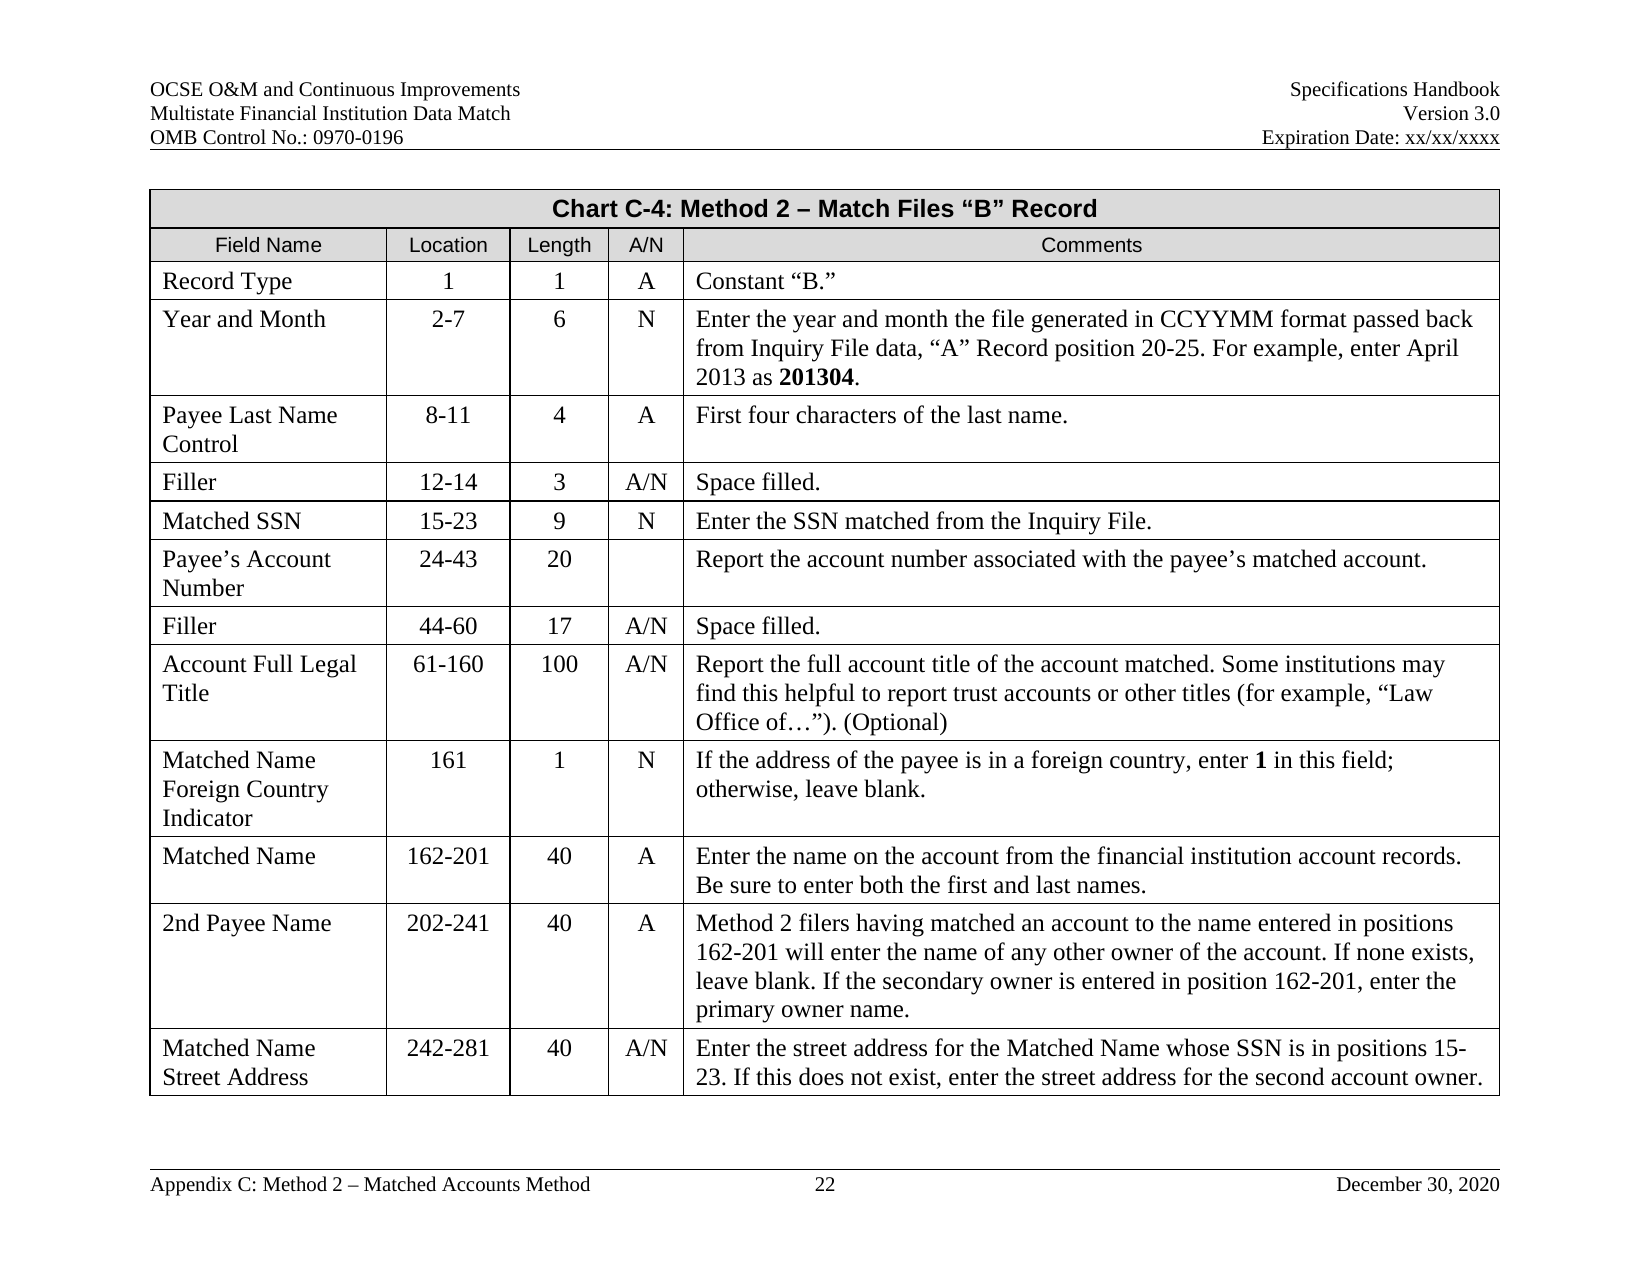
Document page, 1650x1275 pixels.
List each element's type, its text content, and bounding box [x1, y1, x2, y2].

table_cell 1 [511, 741, 608, 836]
table_cell 202-241 [387, 904, 509, 1027]
table_cell 15-23 [387, 502, 509, 539]
table_cell A/N [609, 607, 683, 644]
table_cell Report the full account title of the account matched. Some institutions may find this helpful to report trust accounts or other titles (for example, “Law Office of…”). (Optional) [684, 645, 1499, 740]
table_cell 3 [511, 463, 608, 500]
table_cell A [609, 837, 683, 903]
table_cell A/N [609, 1029, 683, 1094]
table_cell 8-11 [387, 396, 509, 462]
table_cell 242-281 [387, 1029, 509, 1094]
table_cell 12-14 [387, 463, 509, 500]
table_cell Enter the street address for the Matched Name whose SSN is in positions 15-23. If this does not exist, enter the street address for the second account owner. [684, 1029, 1499, 1094]
table_cell 20 [511, 540, 608, 606]
table_cell Enter the SSN matched from the Inquiry File. [684, 502, 1499, 539]
table_cell 44-60 [387, 607, 509, 644]
table_cell 17 [511, 607, 608, 644]
table_cell Report the account number associated with the payee’s matched account. [684, 540, 1499, 606]
table_cell A [609, 904, 683, 1027]
table_cell A/N [609, 463, 683, 500]
table_cell 40 [511, 904, 608, 1027]
table_cell N [609, 300, 683, 395]
table_cell Enter the name on the account from the financial institution account records. Be sure to enter both the first and last names. [684, 837, 1499, 903]
table_cell 61-160 [387, 645, 509, 740]
table_cell Matched Name Street Address [151, 1029, 386, 1094]
table_cell 100 [511, 645, 608, 740]
table_cell Matched Name [151, 837, 386, 903]
table_cell 161 [387, 741, 509, 836]
table_cell [609, 540, 683, 606]
table_cell 6 [511, 300, 608, 395]
table_cell A/N [609, 645, 683, 740]
table_cell If the address of the payee is in a foreign country, enter 1 in this field; otherwise, leave blank. [684, 741, 1499, 836]
table_cell 1 [511, 262, 608, 299]
table_cell A [609, 262, 683, 299]
table_cell 40 [511, 1029, 608, 1094]
table_cell Enter the year and month the file generated in CCYYMM format passed back from Inquiry File data, “A” Record position 20-25. For example, enter April 2013 as 201304. [684, 300, 1499, 395]
table_cell 162-201 [387, 837, 509, 903]
table_cell First four characters of the last name. [684, 396, 1499, 462]
table_cell Space filled. [684, 607, 1499, 644]
table_cell N [609, 741, 683, 836]
table_cell Payee Last Name Control [151, 396, 386, 462]
table_cell 4 [511, 396, 608, 462]
table_cell 9 [511, 502, 608, 539]
table_cell N [609, 502, 683, 539]
table_cell Year and Month [151, 300, 386, 395]
table_cell A [609, 396, 683, 462]
table_header Chart C-4: Method 2 – Match Files “B” Record [151, 190, 1499, 227]
table_cell Method 2 filers having matched an account to the name entered in positions 162-201 will enter the name of any other owner of the account. If none exists, leave blank. If the secondary owner is entered in position 162-201, enter the primary owner name. [684, 904, 1499, 1027]
table_cell Filler [151, 607, 386, 644]
table_cell 40 [511, 837, 608, 903]
table_cell Constant “B.” [684, 262, 1499, 299]
table_cell Payee’s Account Number [151, 540, 386, 606]
table_cell A/N [609, 229, 683, 261]
table_cell 2nd Payee Name [151, 904, 386, 1027]
table_cell 2-7 [387, 300, 509, 395]
table_cell Matched SSN [151, 502, 386, 539]
table_cell Location [387, 229, 509, 261]
table_cell Record Type [151, 262, 386, 299]
table_cell Comments [684, 229, 1499, 261]
table_cell Field Name [151, 229, 386, 261]
table_cell Length [511, 229, 608, 261]
table_cell Matched Name Foreign Country Indicator [151, 741, 386, 836]
table_cell 24-43 [387, 540, 509, 606]
table_cell Filler [151, 463, 386, 500]
table_cell 1 [387, 262, 509, 299]
table_cell Space filled. [684, 463, 1499, 500]
table_cell Account Full Legal Title [151, 645, 386, 740]
